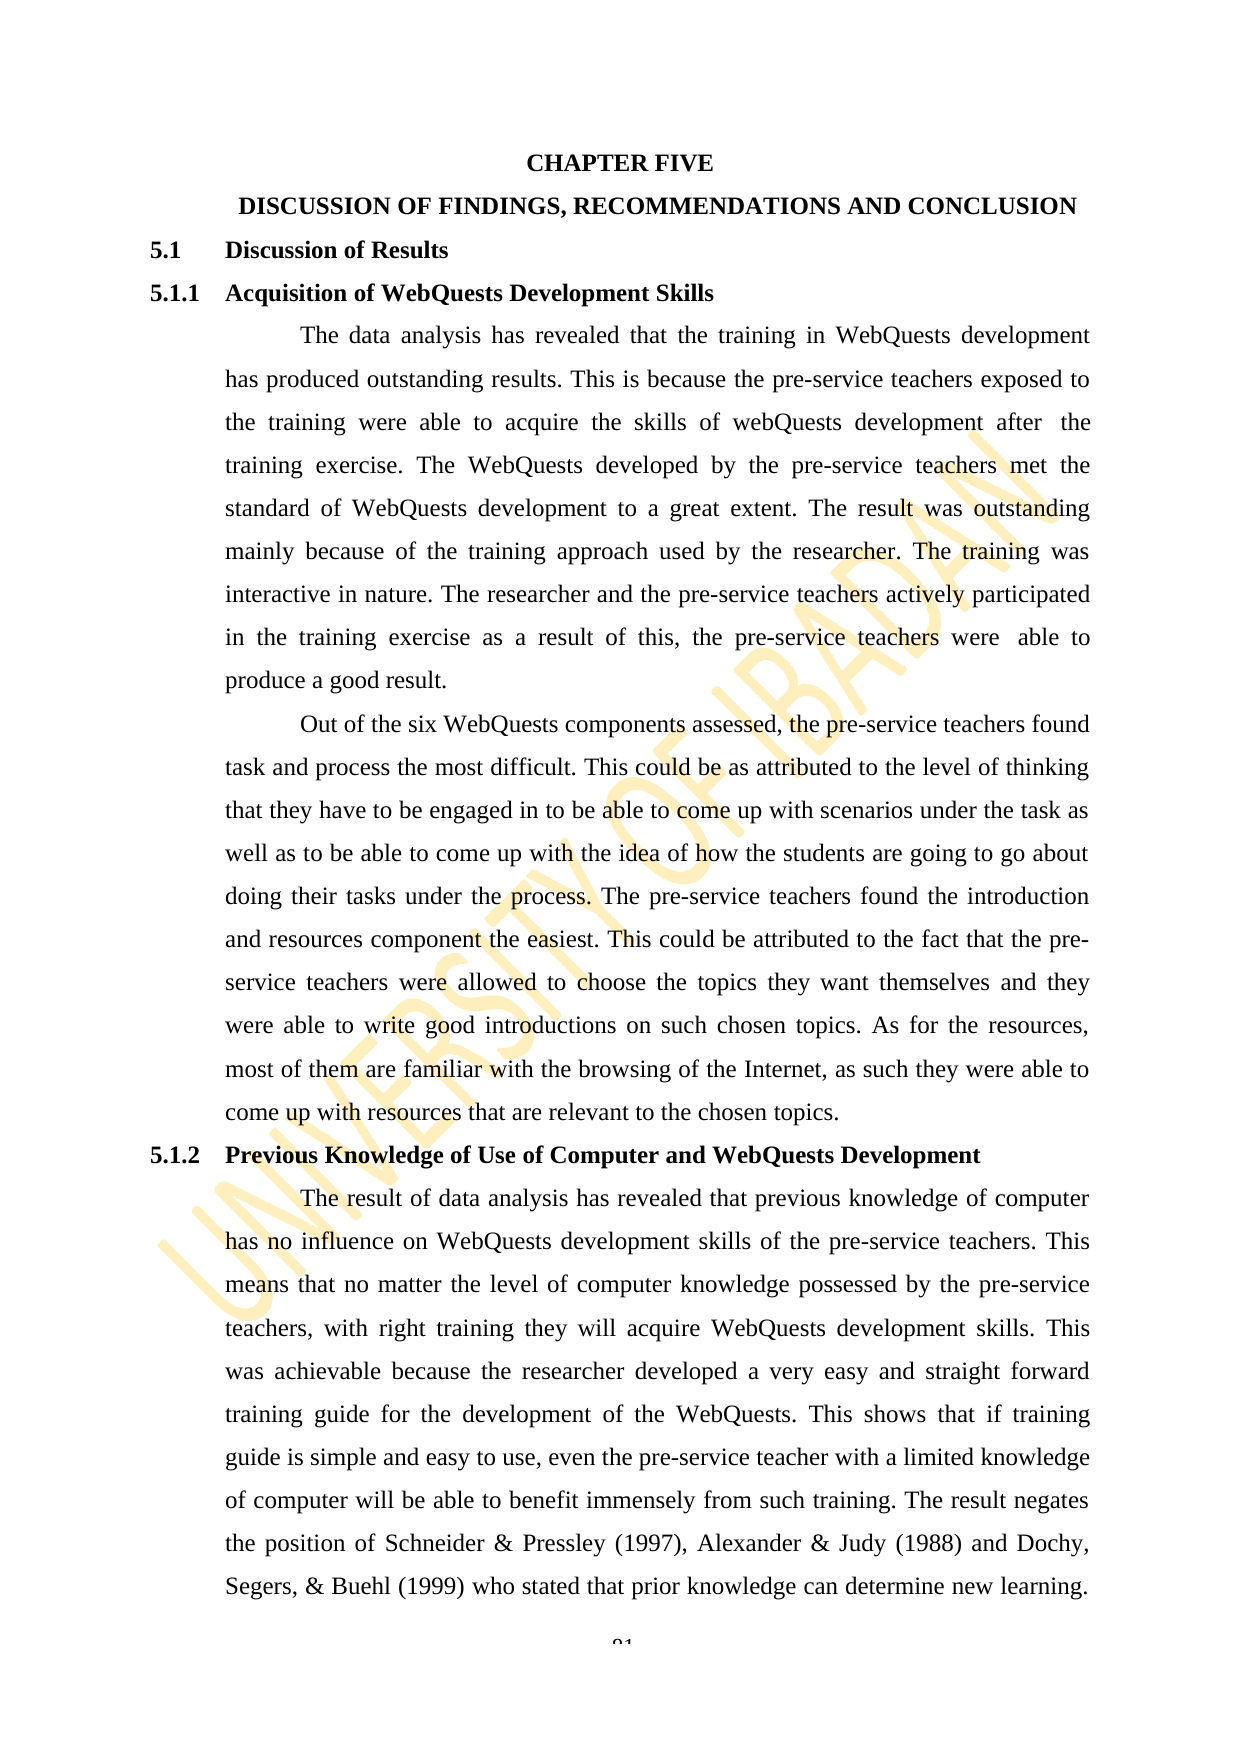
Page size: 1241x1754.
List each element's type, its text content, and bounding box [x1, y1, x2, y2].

picture [157, 1169, 1059, 1321]
picture [157, 429, 1059, 1140]
text DISCUSSION OF FINDINGS, RECOMMENDATIONS AND CONCLUSION [124, 191, 1191, 220]
subtitle Acquisition of WebQuests Development Skills [150, 278, 1221, 307]
text The data analysis has revealed that the training in WebQuests development has produced outstanding results. This is because the pre-service teachers exposed to the training were able to acquire the skills of webQuests development after the training exercise. The WebQuests developed by the pre-service teachers met the standard of WebQuests development to a great extent. The result was outstanding mainly because of the training approach used by the researcher. The training was interactive in nature. The researcher and the pre-service teachers actively participated in the training exercise as a result of this, the pre-service teachers were able to produce a good result. [225, 321, 1091, 694]
subtitle CHAPTER FIVE [192, 148, 1048, 177]
subtitle Previous Knowledge of Use of Computer and WebQuests Development [150, 1140, 1221, 1169]
subtitle Discussion of Results [150, 235, 1221, 263]
text Out of the six WebQuests components assessed, the pre-service teachers found task and process the most difficult. This could be as attributed to the level of thinking that they have to be engaged in to be able to come up with scenarios under the task as well as to be able to come up with the idea of how the students are going to go about doing their tasks under the process. The pre-service teachers found the introduction and resources component the easiest. This could be attributed to the fact that the pre- service teachers were allowed to choose the topics they want themselves and they were able to write good introductions on such chosen topics. As for the resources, most of them are familiar with the browsing of the Internet, as such they were able to come up with resources that are relevant to the chosen topics. [225, 709, 1091, 1126]
